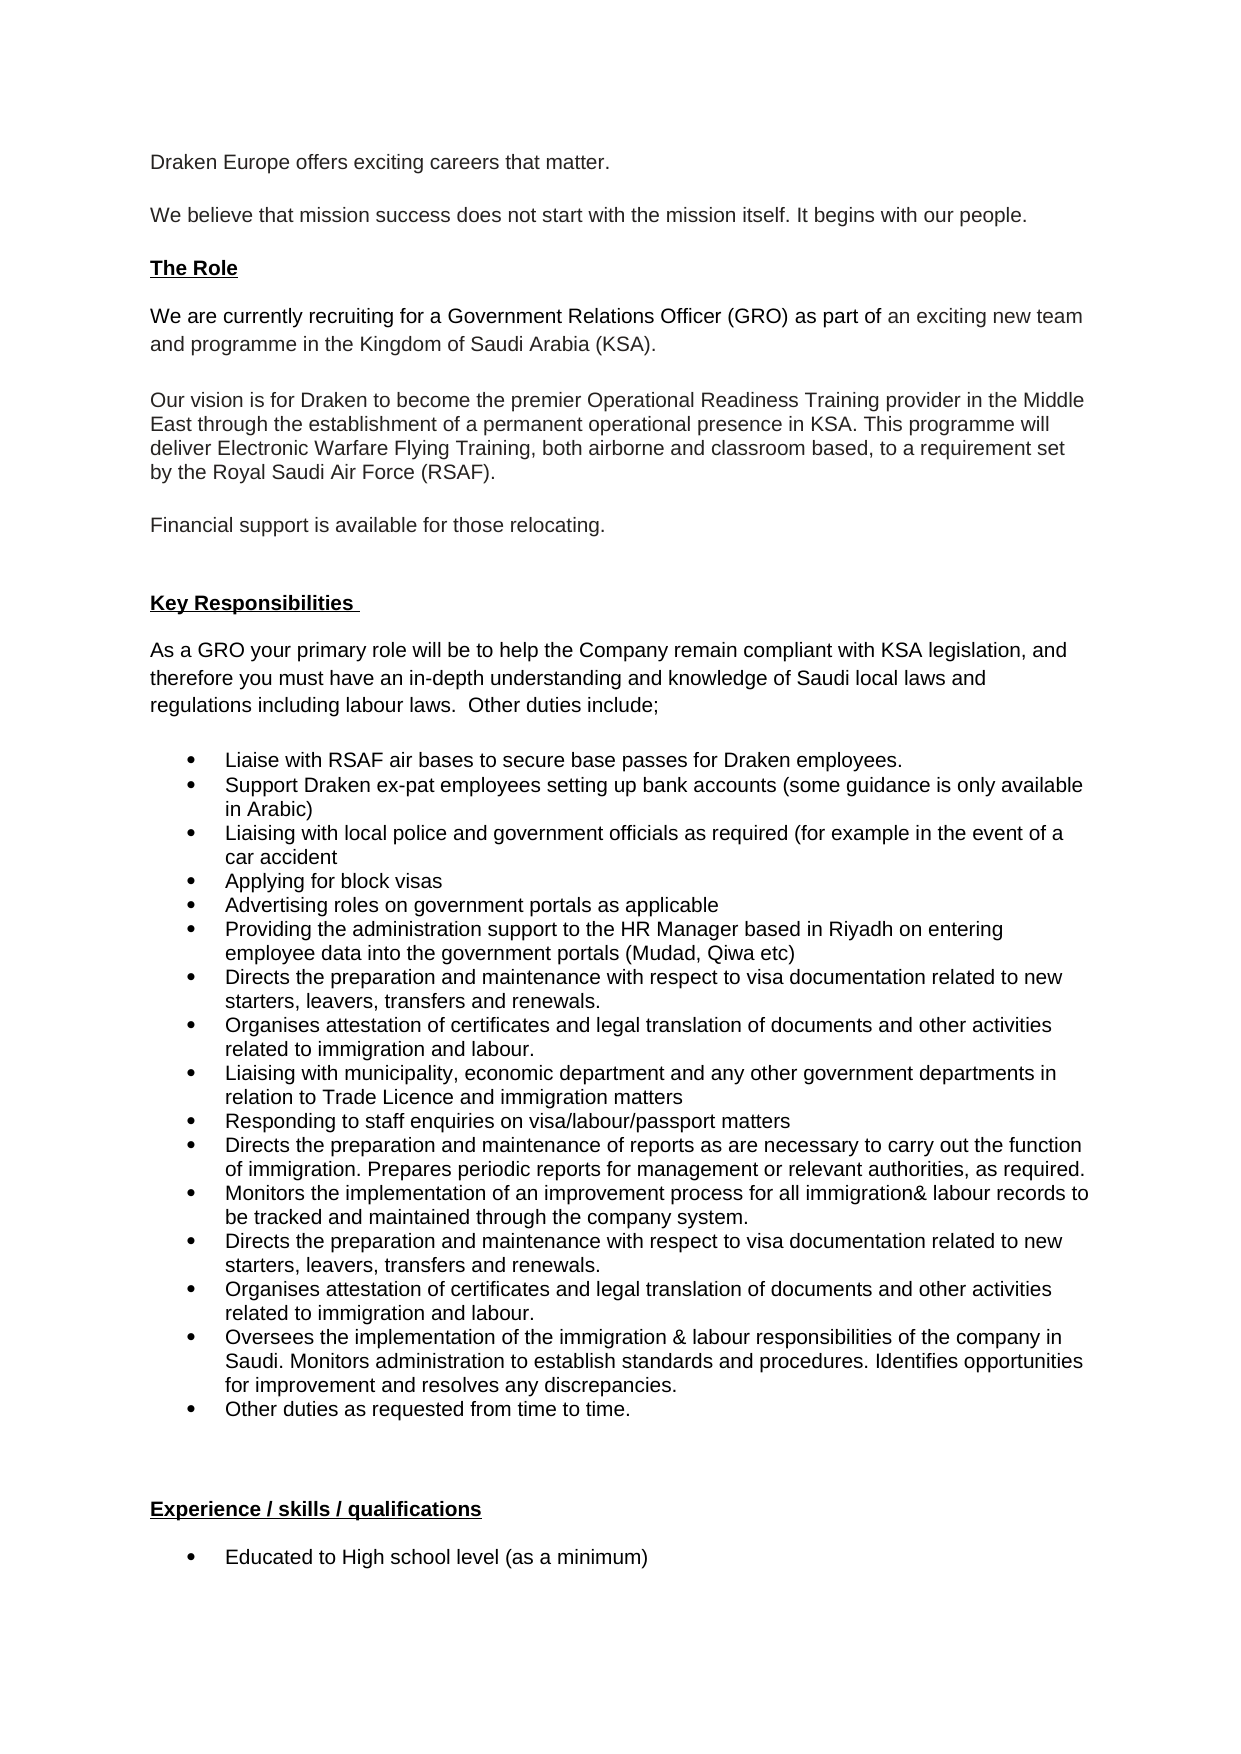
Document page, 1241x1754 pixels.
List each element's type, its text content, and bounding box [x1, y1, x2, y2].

list Liaise with RSAF air bases to secure base passes for Draken employees. [187, 748, 1090, 772]
list Directs the preparation and maintenance of reports as are necessary to carry out the function of immigration. Prepares periodic reports for management or relevant authorities, as required. [187, 1133, 1090, 1181]
text Key Responsibilities [150, 590, 1090, 614]
text Experience / skills / qualifications [150, 1497, 1090, 1521]
list Advertising roles on government portals as applicable [187, 892, 1090, 917]
text We are currently recruiting for a Government Relations Officer (GRO) as part of an exciting new team and programme in the Kingdom of Saudi Arabia (KSA). [150, 304, 1090, 356]
text We believe that mission success does not start with the mission itself. It begins with our people. [150, 203, 1090, 227]
list Directs the preparation and maintenance with respect to visa documentation related to new starters, leavers, transfers and renewals. [187, 1229, 1090, 1277]
list Applying for block visas [187, 868, 1090, 892]
list Responding to staff enquiries on visa/labour/passport matters [187, 1109, 1090, 1133]
list Providing the administration support to the HR Manager based in Riyadh on entering employee data into the government portals (Mudad, Qiwa etc) [187, 917, 1090, 964]
list Support Draken ex-pat employees setting up bank accounts (some guidance is only available in Arabic) [187, 772, 1090, 820]
list Liaising with municipality, economic department and any other government departments in relation to Trade Licence and immigration matters [187, 1061, 1090, 1109]
text As a GRO your primary role will be to help the Company remain compliant with KSA legislation, and therefore you must have an in-depth understanding and knowledge of Saudi local laws and regulations including labour laws. Other duties include; [150, 638, 1075, 717]
list Organises attestation of certificates and legal translation of documents and other activities related to immigration and labour. [187, 1277, 1090, 1325]
text The Role [150, 256, 1090, 280]
list Monitors the implementation of an improvement process for all immigration& labour records to be tracked and maintained through the company system. [187, 1181, 1090, 1229]
list Organises attestation of certificates and legal translation of documents and other activities related to immigration and labour. [187, 1013, 1090, 1061]
text Draken Europe offers exciting careers that matter. [150, 150, 1090, 174]
list Liaising with local police and government officials as required (for example in the event of a car accident [187, 820, 1090, 868]
list Oversees the implementation of the immigration & labour responsibilities of the company in Saudi. Monitors administration to establish standards and procedures. Identifies opportunities for improvement and resolves any discrepancies. [187, 1325, 1090, 1397]
list Directs the preparation and maintenance with respect to visa documentation related to new starters, leavers, transfers and renewals. [187, 964, 1090, 1013]
list Other duties as requested from time to time. [187, 1397, 1090, 1421]
list Educated to High school level (as a minimum) [187, 1545, 1090, 1569]
text Our vision is for Draken to become the premier Operational Readiness Training provider in the Middle East through the establishment of a permanent operational presence in KSA. This programme will deliver Electronic Warfare Flying Training, both airborne and classroom based, to a requirement set by the Royal Saudi Air Force (RSAF). [150, 388, 1090, 484]
text Financial support is available for those relocating. [150, 513, 1090, 537]
